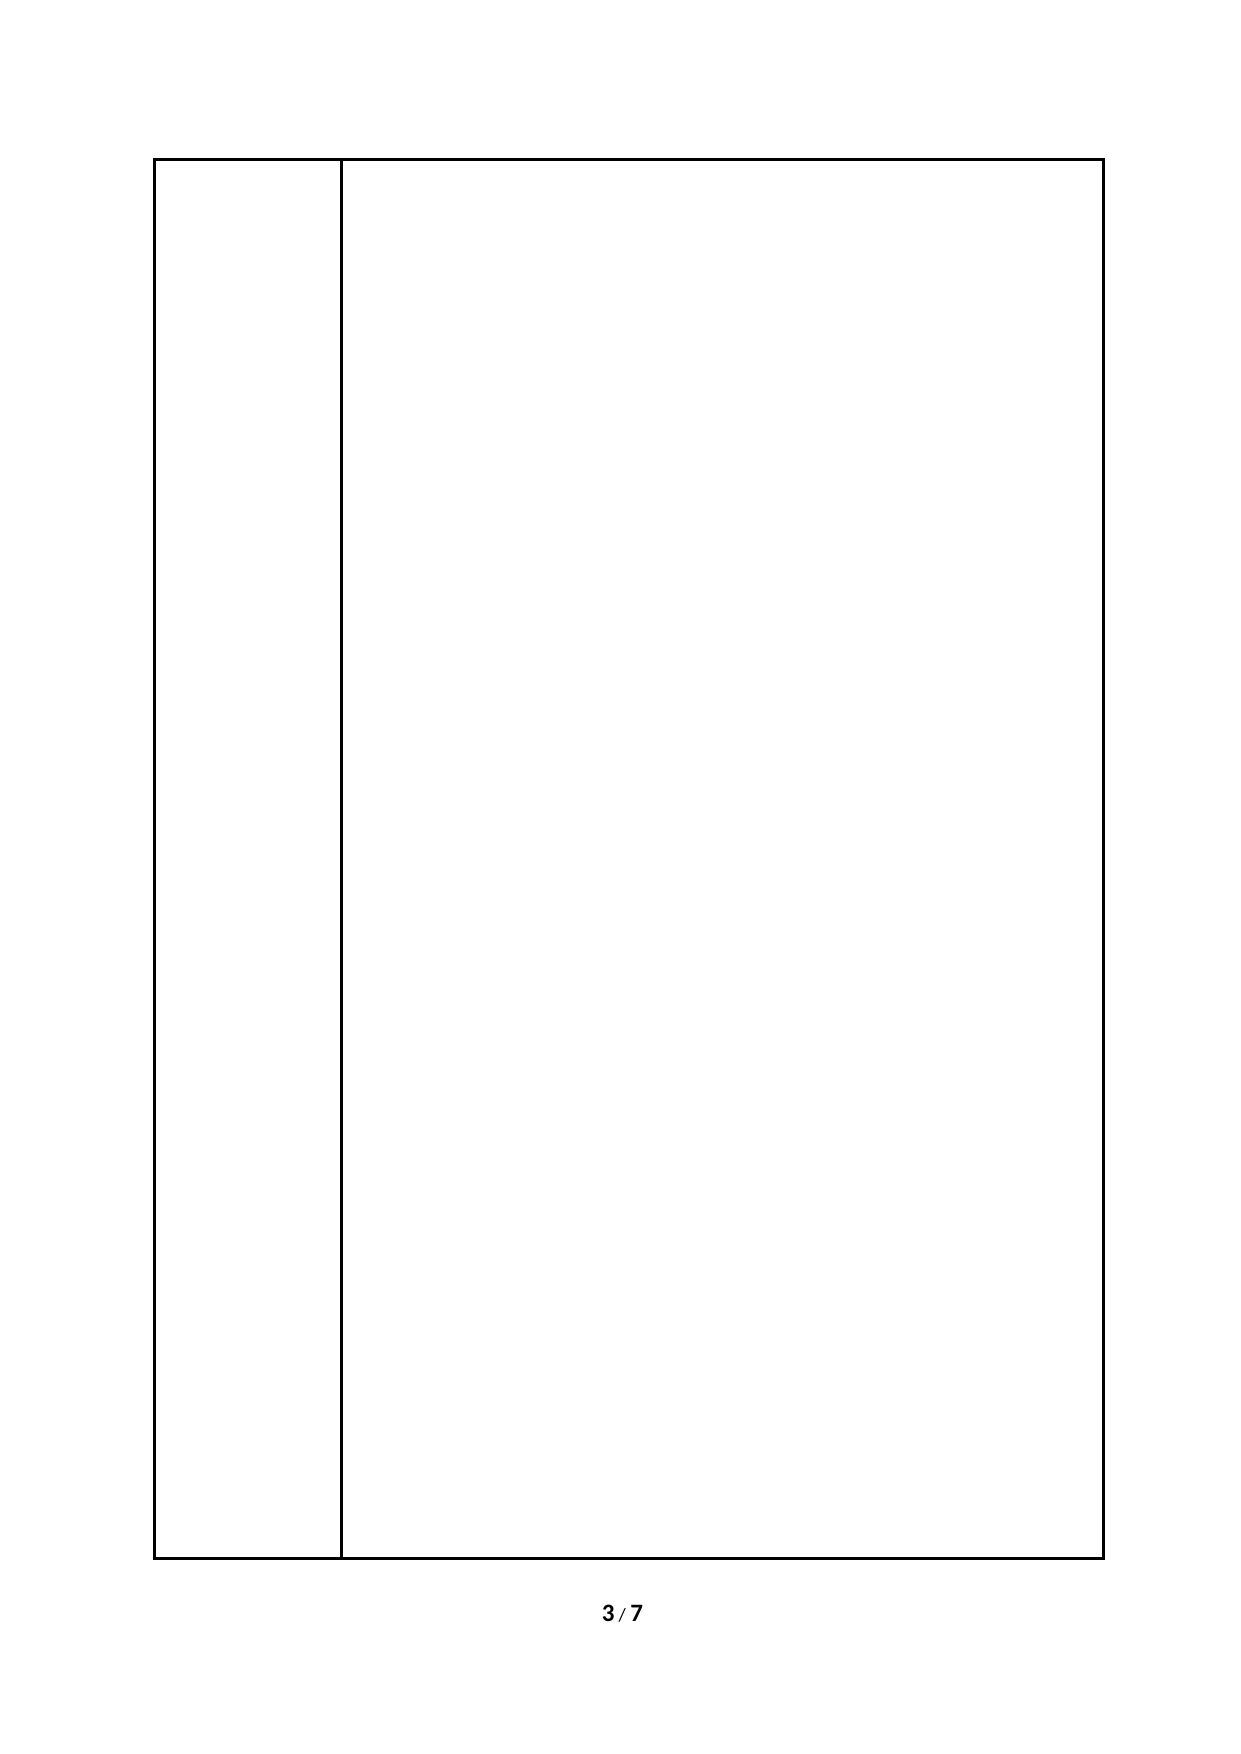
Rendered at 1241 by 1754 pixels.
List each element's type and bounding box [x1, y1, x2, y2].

table_cell [343, 161, 1102, 1557]
table_cell [156, 161, 340, 1557]
